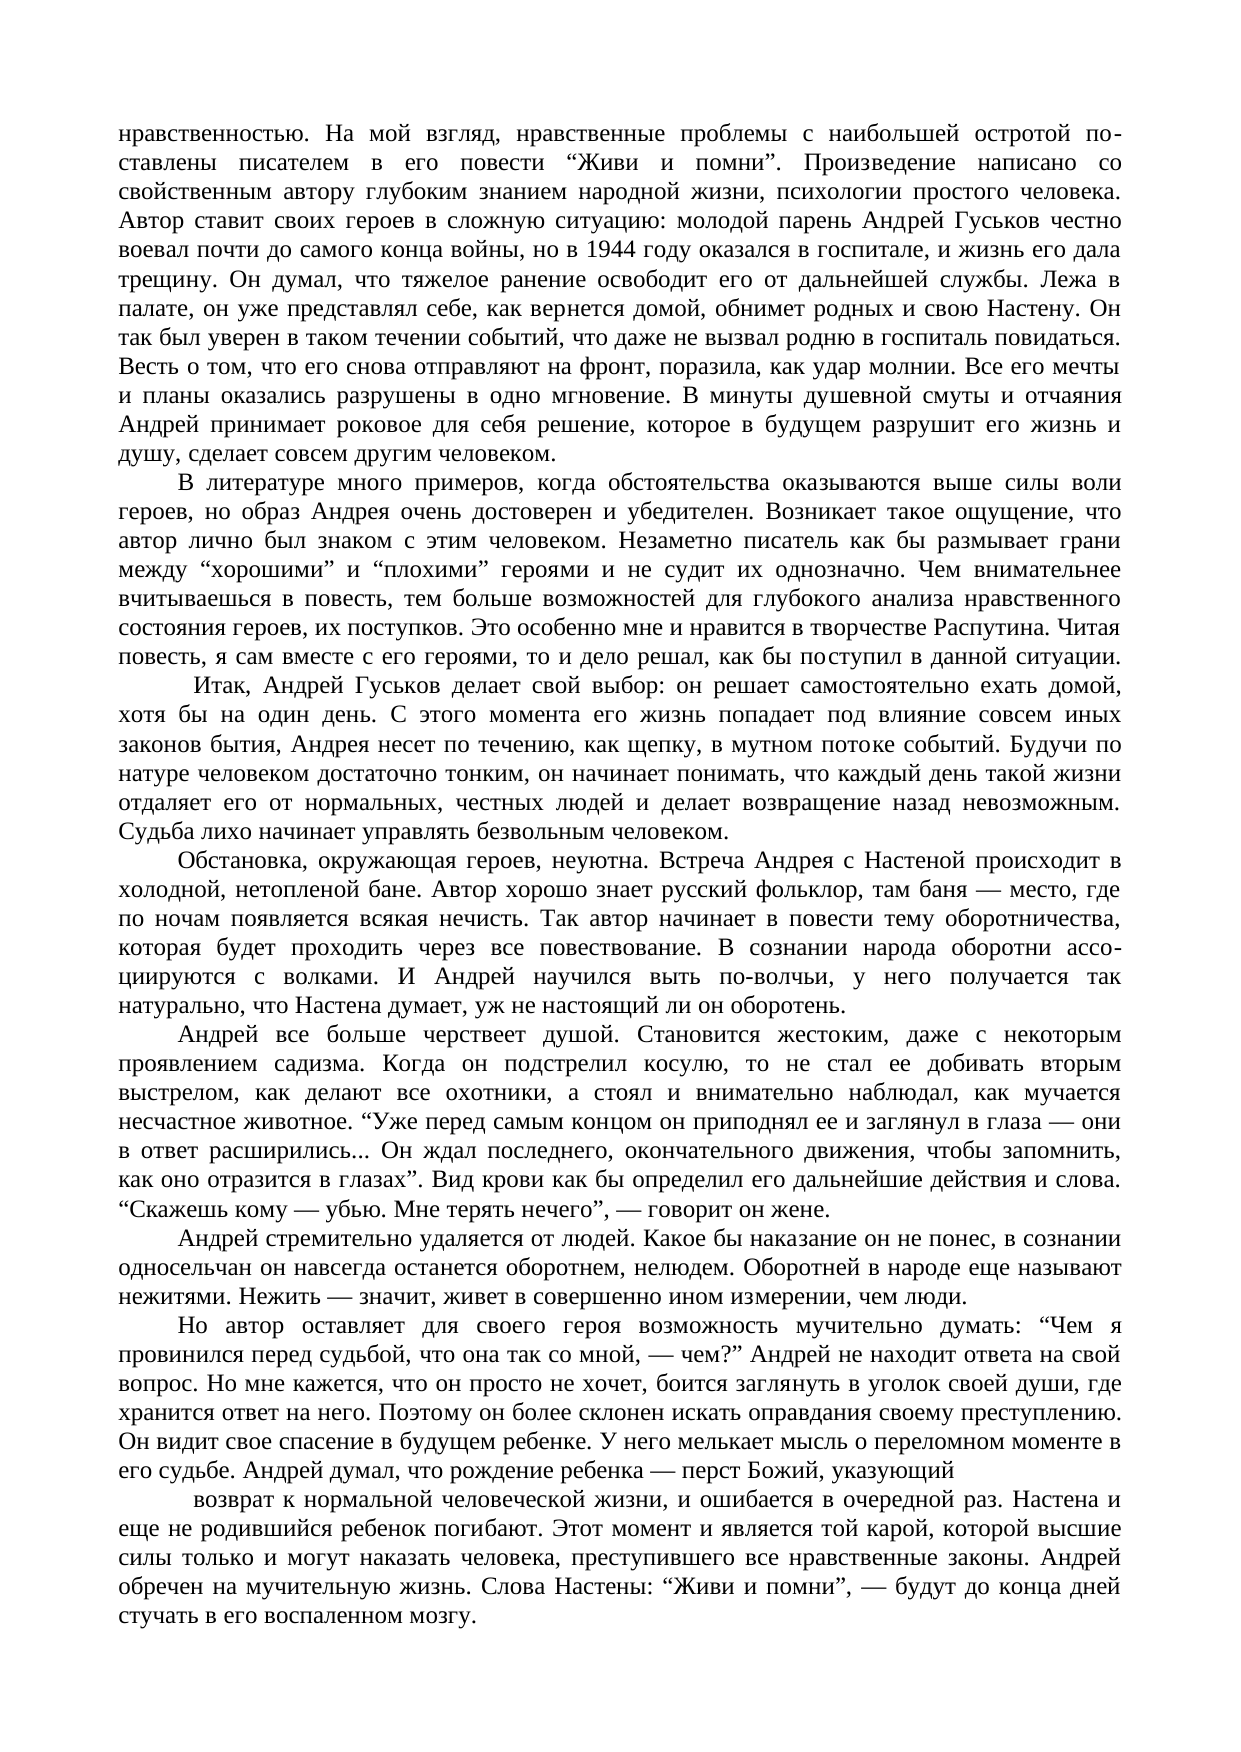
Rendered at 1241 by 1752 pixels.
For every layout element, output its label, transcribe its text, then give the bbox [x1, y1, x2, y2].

text Но автор оставляет для своего героя возможность мучительно думать: “Чем я провинился перед судьбой, что она так со мной, — чем?” Андрей не находит ответа на свой вопрос. Но мне кажется, что он просто не хочет, боится заглянуть в уголок своей души, где хранится ответ на него. Поэтому он более склонен искать оправдания своему преступлению. Он видит свое спасение в будущем ребенке. У него мелькает мысль о переломном моменте в его судьбе. Андрей думал, что рождение ребенка — перст Божий, указующий [118, 1310, 1122, 1484]
text Андрей стремительно удаляется от людей. Какое бы наказание он не понес, в сознании односельчан он навсегда останется оборотнем, нелюдем. Оборотней в народе еще называют нежитями. Нежить — значит, живет в совершенно ином измерении, чем люди. [118, 1222, 1122, 1310]
text В литературе много примеров, когда обстоятельства оказываются выше силы воли героев, но образ Андрея очень достоверен и убедителен. Возникает такое ощущение, что автор лично был знаком с этим человеком. Незаметно писатель как бы размывает грани между “хорошими” и “плохими” героями и не судит их однозначно. Чем внимательнее вчитываешься в повесть, тем больше возможностей для глубокого анализа нравственного состояния героев, их поступков. Это особенно мне и нравится в творчестве Распутина. Читая повесть, я сам вместе с его героями, то и дело решал, как бы поступил в данной ситуации. Итак, Андрей Гуськов делает свой выбор: он решает самостоятельно ехать домой, хотя бы на один день. С этого момента его жизнь попадает под влияние совсем иных законов бытия, Андрея несет по течению, как щепку, в мутном потоке событий. Будучи по натуре человеком достаточно тонким, он начинает понимать, что каждый день такой жизни отдаляет его от нормальных, честных людей и делает возвращение назад невозможным. Судьба лихо начинает управлять безвольным человеком. [118, 467, 1122, 845]
text возврат к нормальной человеческой жизни, и ошибается в очередной раз. Настена и еще не родившийся ребенок погибают. Этот момент и является той карой, которой высшие силы только и могут наказать человека, преступившего все нравственные законы. Андрей обречен на мучительную жизнь. Слова Настены: “Живи и помни”, — будут до конца дней стучать в его воспаленном мозгу. [118, 1484, 1122, 1629]
text Андрей все больше черствеет душой. Становится жестоким, даже с некоторым проявлением садизма. Когда он подстрелил косулю, то не стал ее добивать вторым выстрелом, как делают все охотники, а стоял и внимательно наблюдал, как мучается несчастное животное. “Уже перед самым концом он приподнял ее и заглянул в глаза — они в ответ расширились... Он ждал последнего, окончательного движения, чтобы запомнить, как оно отразится в глазах”. Вид крови как бы определил его дальнейшие действия и слова. “Скажешь кому — убью. Мне терять нечего”, — говорит он жене. [118, 1019, 1122, 1222]
text Обстановка, окружающая героев, неуютна. Встреча Андрея с Настеной происходит в холодной, нетопленой бане. Автор хорошо знает русский фольклор, там баня — место, где по ночам появляется всякая нечисть. Так автор начинает в повести тему оборотничества, которая будет проходить через все повествование. В сознании народа оборотни ассоциируются с волками. И Андрей научился выть по-волчьи, у него получается так натурально, что Настена думает, уж не настоящий ли он оборотень. [118, 845, 1122, 1019]
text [118, 118, 1122, 467]
